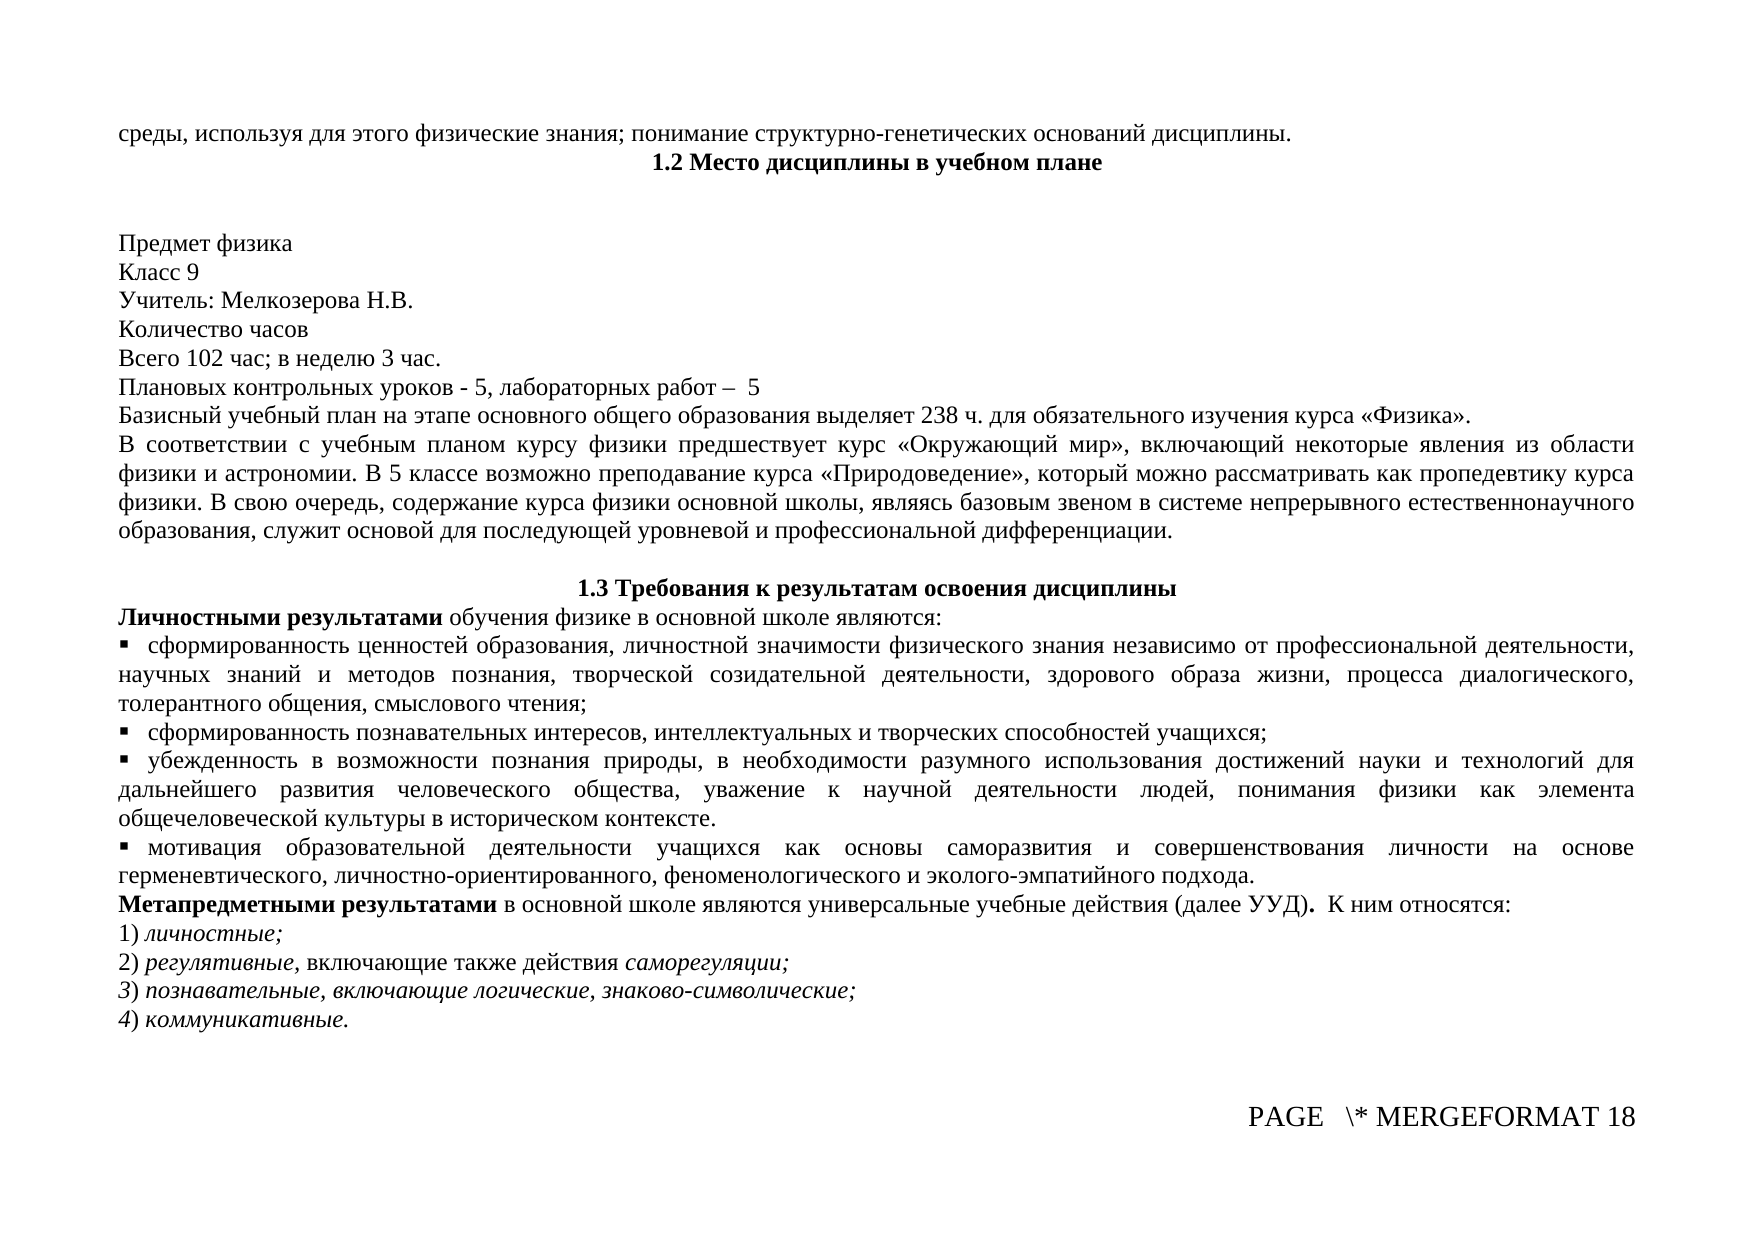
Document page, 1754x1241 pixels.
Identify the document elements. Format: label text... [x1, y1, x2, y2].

text Класс 9 [118, 257, 1636, 285]
list убежденность в возможности познания природы, в необходимости разумного использования достижений науки и технологий для дальнейшего развития человеческого общества, уважение к научной деятельности людей, понимания физики как элемента общечеловеческой культуры в историческом контексте. [118, 745, 1636, 832]
text Метапредметными результатами в основной школе являются универсальные учебные действия (далее УУД). К ним относятся: [118, 889, 1636, 918]
text 3) познавательные, включающие логические, знаково-символические; [118, 975, 1636, 1004]
text Плановых контрольных уроков - 5, лабораторных работ – 5 [118, 372, 1636, 400]
list сформированность познавательных интересов, интеллектуальных и творческих способностей учащихся; [118, 717, 1636, 745]
text Личностными результатами обучения физике в основной школе являются: [118, 602, 1636, 630]
text 1.2 Место дисциплины в учебном плане [118, 147, 1636, 176]
text Всего 102 час; в неделю 3 час. [118, 343, 1636, 372]
text В соответствии с учебным планом курсу физики предшествует курс «Окружающий мир», включающий некоторые явления из области физики и астрономии. В 5 классе возможно преподавание курса «Природоведение», который можно рассматривать как пропедевтику курса физики. В свою очередь, содержание курса физики основной школы, являясь базовым звеном в системе непрерывного естественнонаучного образования, служит основой для последующей уровневой и профессиональной дифференциации. [118, 429, 1636, 544]
text Учитель: Мелкозерова Н.В. [118, 285, 1636, 314]
text Количество часов [118, 314, 1636, 343]
list сформированность ценностей образования, личностной значимости физического знания независимо от профессиональной деятельности, научных знаний и методов познания, творческой созидательной деятельности, здорового образа жизни, процесса диалогического, толерантного общения, смыслового чтения; [118, 630, 1636, 717]
list мотивация образовательной деятельности учащихся как основы саморазвития и совершенствования личности на основе герменевтического, личностно-ориентированного, феноменологического и эколого-эмпатийного подхода. [118, 832, 1636, 889]
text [118, 118, 1636, 147]
text Базисный учебный план на этапе основного общего образования выделяет 238 ч. для обязательного изучения курса «Физика». [118, 400, 1636, 429]
text Предмет физика [118, 228, 1636, 257]
text 1.3 Требования к результатам освоения дисциплины [118, 573, 1636, 602]
text 2) регулятивные, включающие также действия саморегуляции; [118, 947, 1636, 975]
text 4) коммуникативные. [118, 1004, 1636, 1033]
text 1) личностные; [118, 918, 1636, 947]
